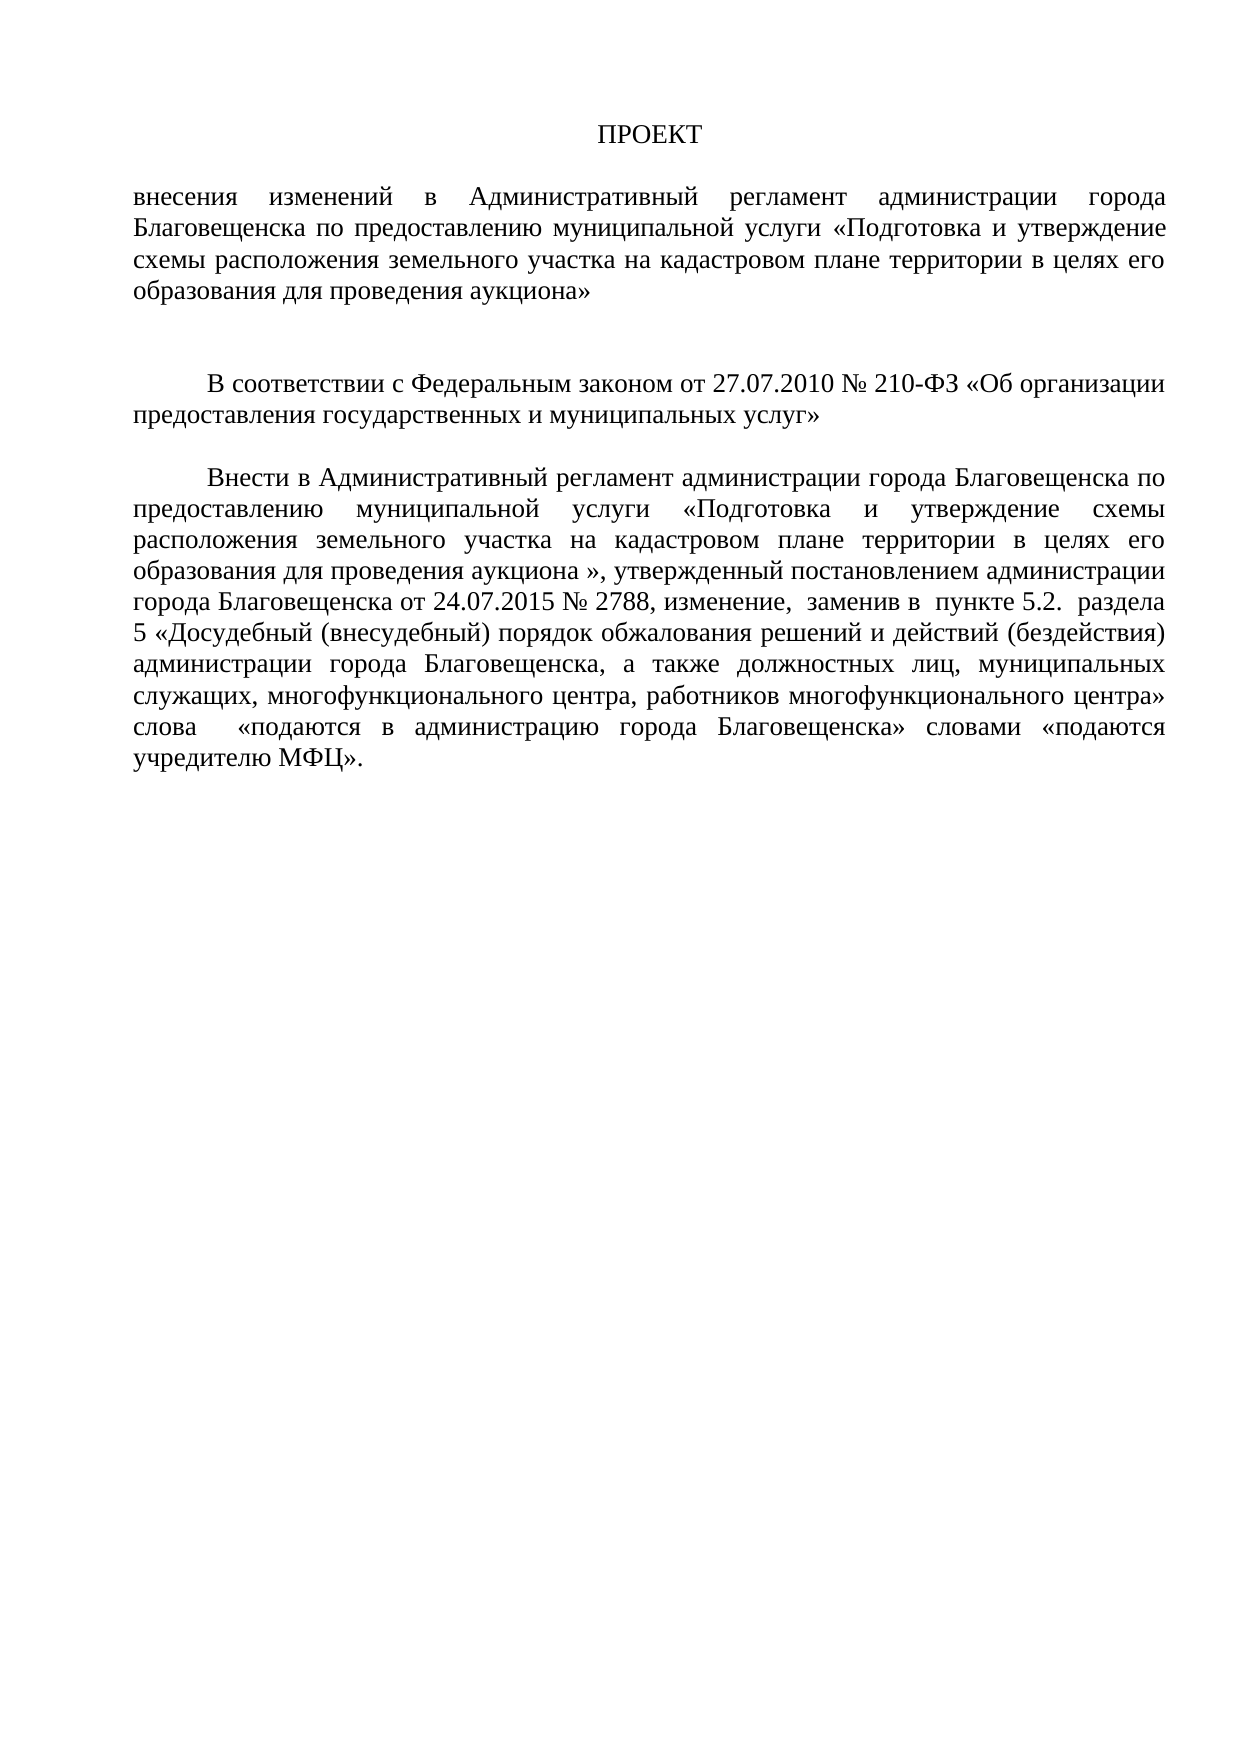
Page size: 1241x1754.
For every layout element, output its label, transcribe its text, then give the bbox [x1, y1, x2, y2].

text Внести в Административный регламент администрации города Благовещенска по предоставлению муниципальной услуги «Подготовка и утверждение схемы расположения земельного участка на кадастровом плане территории в целях его образования для проведения аукциона », утвержденный постановлением администрации города Благовещенска от 24.07.2015 № 2788, изменение, заменив в пункте 5.2. раздела 5 «Досудебный (внесудебный) порядок обжалования решений и действий (бездействия) администрации города Благовещенска, а также должностных лиц, муниципальных служащих, многофункционального центра, работников многофункционального центра» слова «подаются в администрацию города Благовещенска» словами «подаются учредителю МФЦ». [133, 461, 1167, 772]
text внесения изменений в Административный регламент администрации города Благовещенска по предоставлению муниципальной услуги «Подготовка и утверждение схемы расположения земельного участка на кадастровом плане территории в целях его образования для проведения аукциона» [133, 180, 1167, 305]
text В соответствии с Федеральным законом от 27.07.2010 № 210-ФЗ «Об организации предоставления государственных и муниципальных услуг» [133, 367, 1167, 429]
text ПРОЕКТ [133, 118, 1167, 149]
